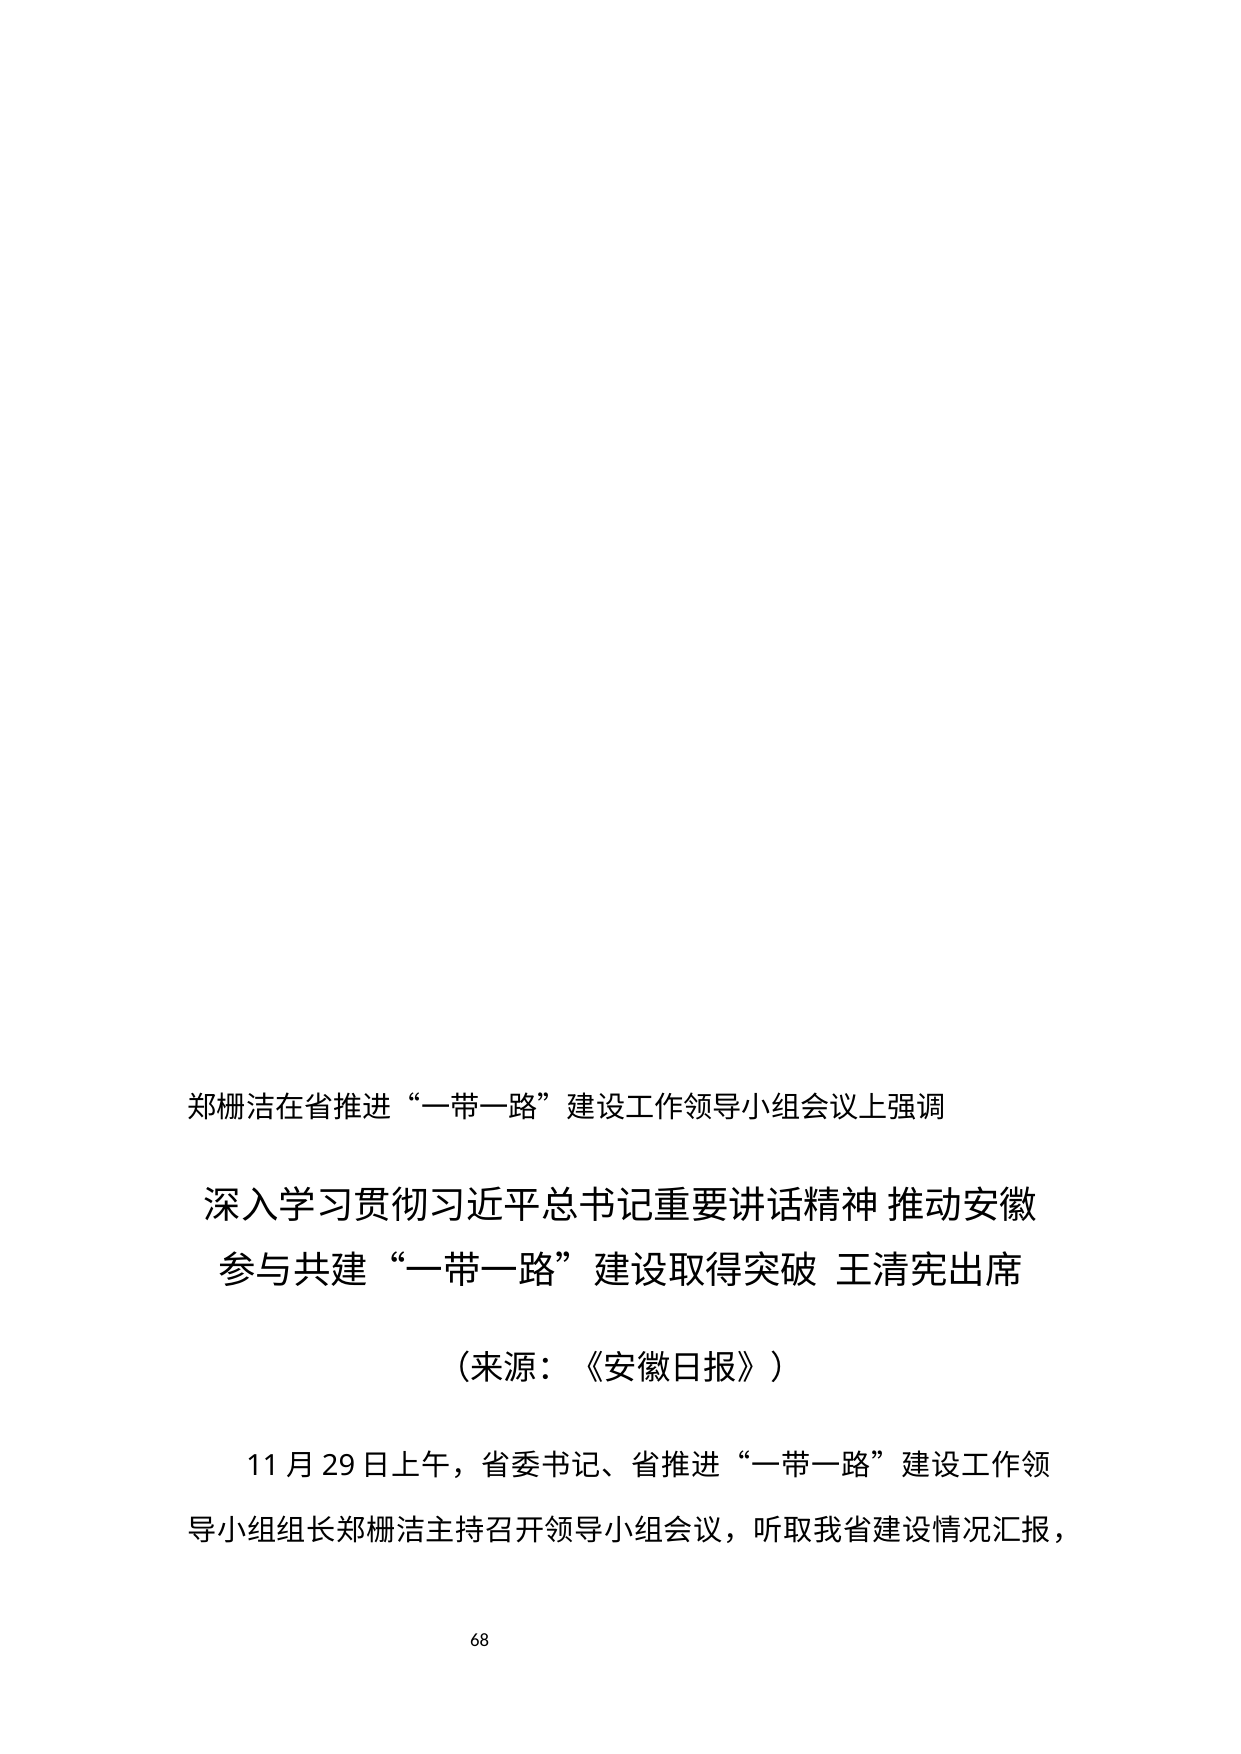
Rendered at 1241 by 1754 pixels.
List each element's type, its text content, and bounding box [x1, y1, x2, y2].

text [187, 1430, 1053, 1560]
text 深入学习贯彻习近平总书记重要讲话精神 推动安徽参与共建“一带一路”建设取得突破 王清宪出席 [187, 1169, 1053, 1299]
text （来源：《安徽日报》） [187, 1332, 1053, 1397]
text 郑栅洁在省推进“一带一路”建设工作领导小组会议上强调 [187, 1072, 1053, 1137]
